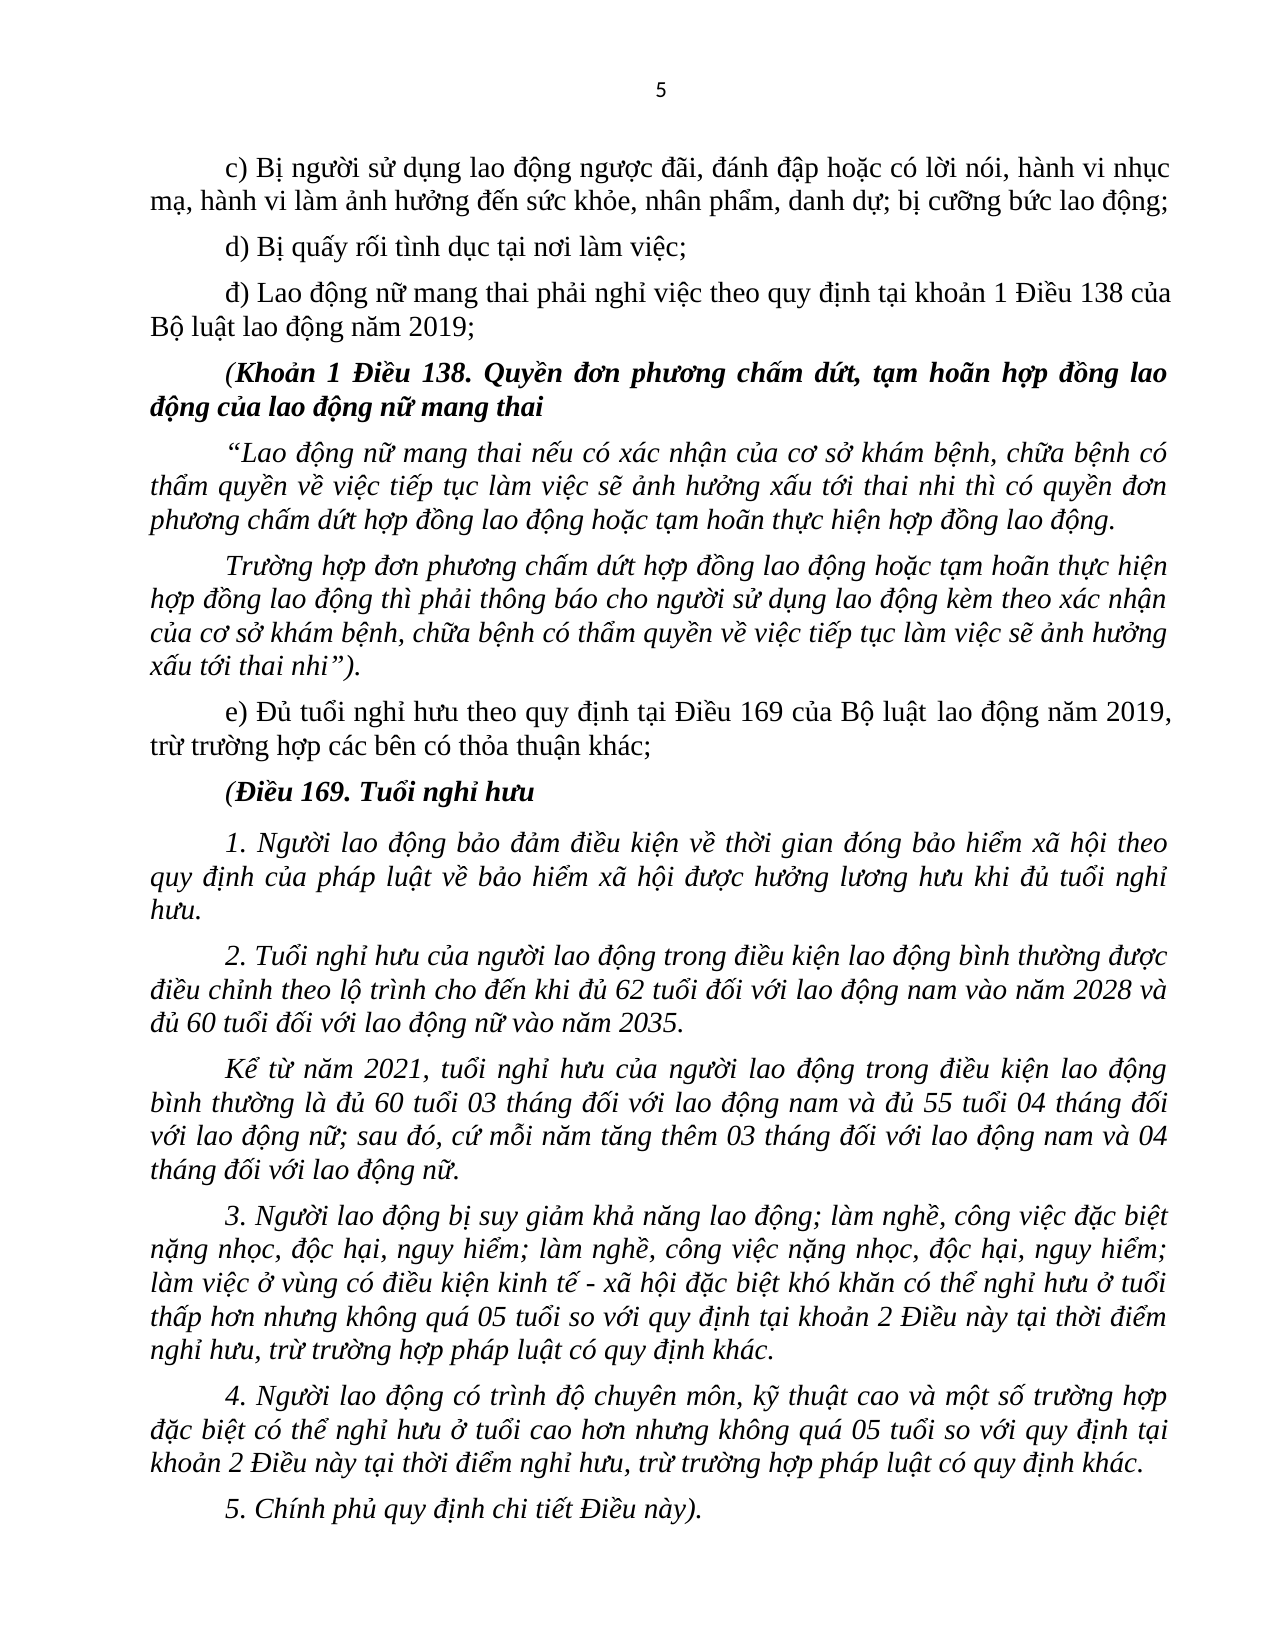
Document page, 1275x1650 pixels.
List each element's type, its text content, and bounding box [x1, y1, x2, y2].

text (Điều 169. Tuổi nghỉ hưu [150, 774, 1172, 808]
text 3. Người lao động bị suy giảm khả năng lao động; làm nghề, công việc đặc biệt nặng nhọc, độc hại, nguy hiểm; làm nghề, công việc nặng nhọc, độc hại, nguy hiểm; làm việc ở vùng có điều kiện kinh tế - xã hội đặc biệt khó khăn có thể nghỉ hưu ở tuổi thấp hơn nhưng không quá 05 tuổi so với quy định tại khoản 2 Điều này tại thời điểm nghỉ hưu, trừ trường hợp pháp luật có quy định khác. [150, 1198, 1172, 1366]
text (Khoản 1 Điều 138. Quyền đơn phương chấm dứt, tạm hoãn hợp đồng lao động của lao động nữ mang thai [150, 355, 1172, 422]
text d) Bị quấy rối tình dục tại nơi làm việc; [150, 229, 1172, 263]
text e) Đủ tuổi nghỉ hưu theo quy định tại Điều 169 của Bộ luật lao động năm 2019, trừ trường hợp các bên có thỏa thuận khác; [150, 694, 1172, 762]
text đ) Lao động nữ mang thai phải nghỉ việc theo quy định tại khoản 1 Điều 138 của Bộ luật lao động năm 2019; [150, 276, 1172, 343]
text Kể từ năm 2021, tuổi nghỉ hưu của người lao động trong điều kiện lao động bình thường là đủ 60 tuổi 03 tháng đối với lao động nam và đủ 55 tuổi 04 tháng đối với lao động nữ; sau đó, cứ mỗi năm tăng thêm 03 tháng đối với lao động nam và 04 tháng đối với lao động nữ. [150, 1051, 1172, 1186]
text “Lao động nữ mang thai nếu có xác nhận của cơ sở khám bệnh, chữa bệnh có thẩm quyền về việc tiếp tục làm việc sẽ ảnh hưởng xấu tới thai nhi thì có quyền đơn phương chấm dứt hợp đồng lao động hoặc tạm hoãn thực hiện hợp đồng lao động. [150, 435, 1172, 535]
text Trường hợp đơn phương chấm dứt hợp đồng lao động hoặc tạm hoãn thực hiện hợp đồng lao động thì phải thông báo cho người sử dụng lao động kèm theo xác nhận của cơ sở khám bệnh, chữa bệnh có thẩm quyền về việc tiếp tục làm việc sẽ ảnh hưởng xấu tới thai nhi”). [150, 548, 1172, 682]
text c) Bị người sử dụng lao động ngược đãi, đánh đập hoặc có lời nói, hành vi nhục mạ, hành vi làm ảnh hưởng đến sức khỏe, nhân phẩm, danh dự; bị cưỡng bức lao động; [150, 150, 1172, 217]
text 2. Tuổi nghỉ hưu của người lao động trong điều kiện lao động bình thường được điều chỉnh theo lộ trình cho đến khi đủ 62 tuổi đối với lao động nam vào năm 2028 và đủ 60 tuổi đối với lao động nữ vào năm 2035. [150, 938, 1172, 1039]
text 1. Người lao động bảo đảm điều kiện về thời gian đóng bảo hiểm xã hội theo quy định của pháp luật về bảo hiểm xã hội được hưởng lương hưu khi đủ tuổi nghỉ hưu. [150, 825, 1172, 926]
text 4. Người lao động có trình độ chuyên môn, kỹ thuật cao và một số trường hợp đặc biệt có thể nghỉ hưu ở tuổi cao hơn nhưng không quá 05 tuổi so với quy định tại khoản 2 Điều này tại thời điểm nghỉ hưu, trừ trường hợp pháp luật có quy định khác. [150, 1378, 1172, 1479]
text 5. Chính phủ quy định chi tiết Điều này). [150, 1491, 1172, 1525]
